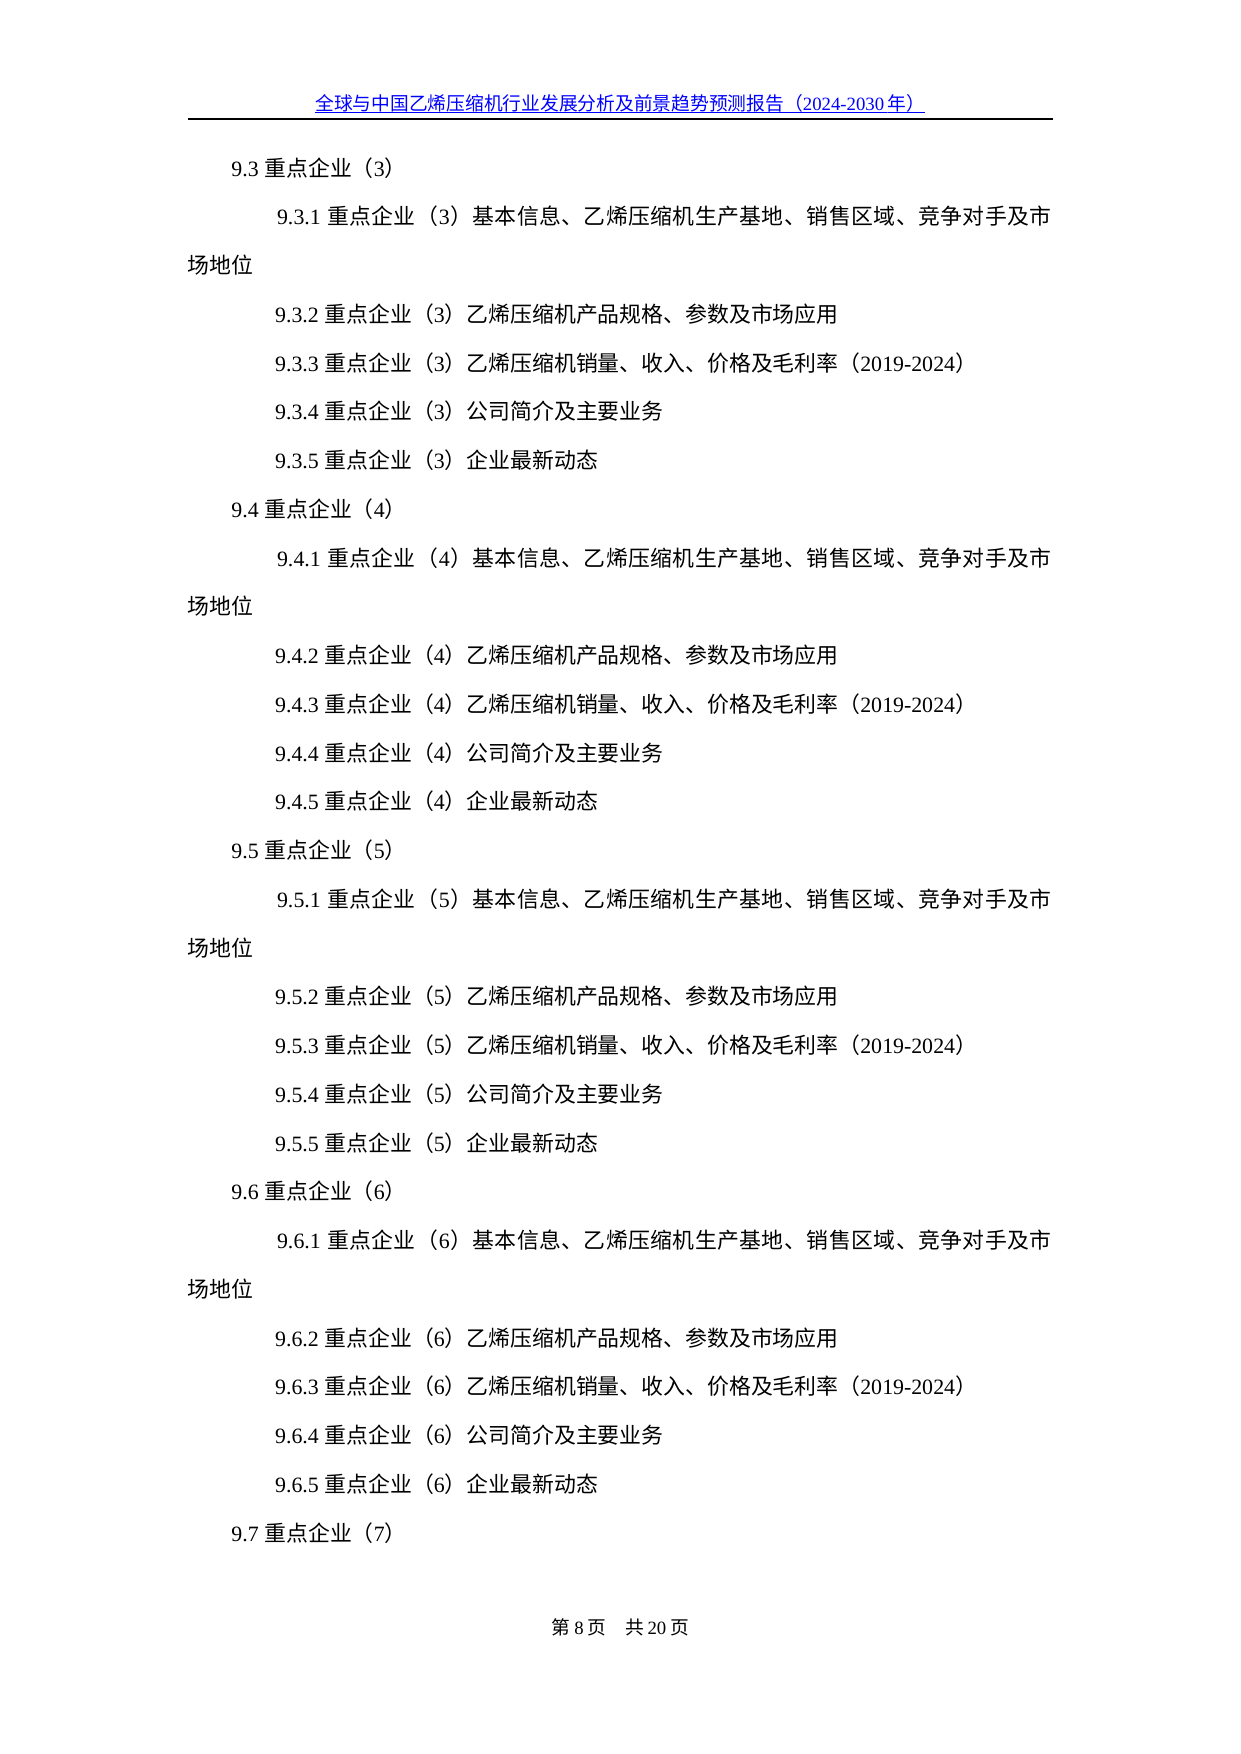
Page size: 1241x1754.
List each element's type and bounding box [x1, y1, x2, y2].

text [187, 150, 1053, 1548]
